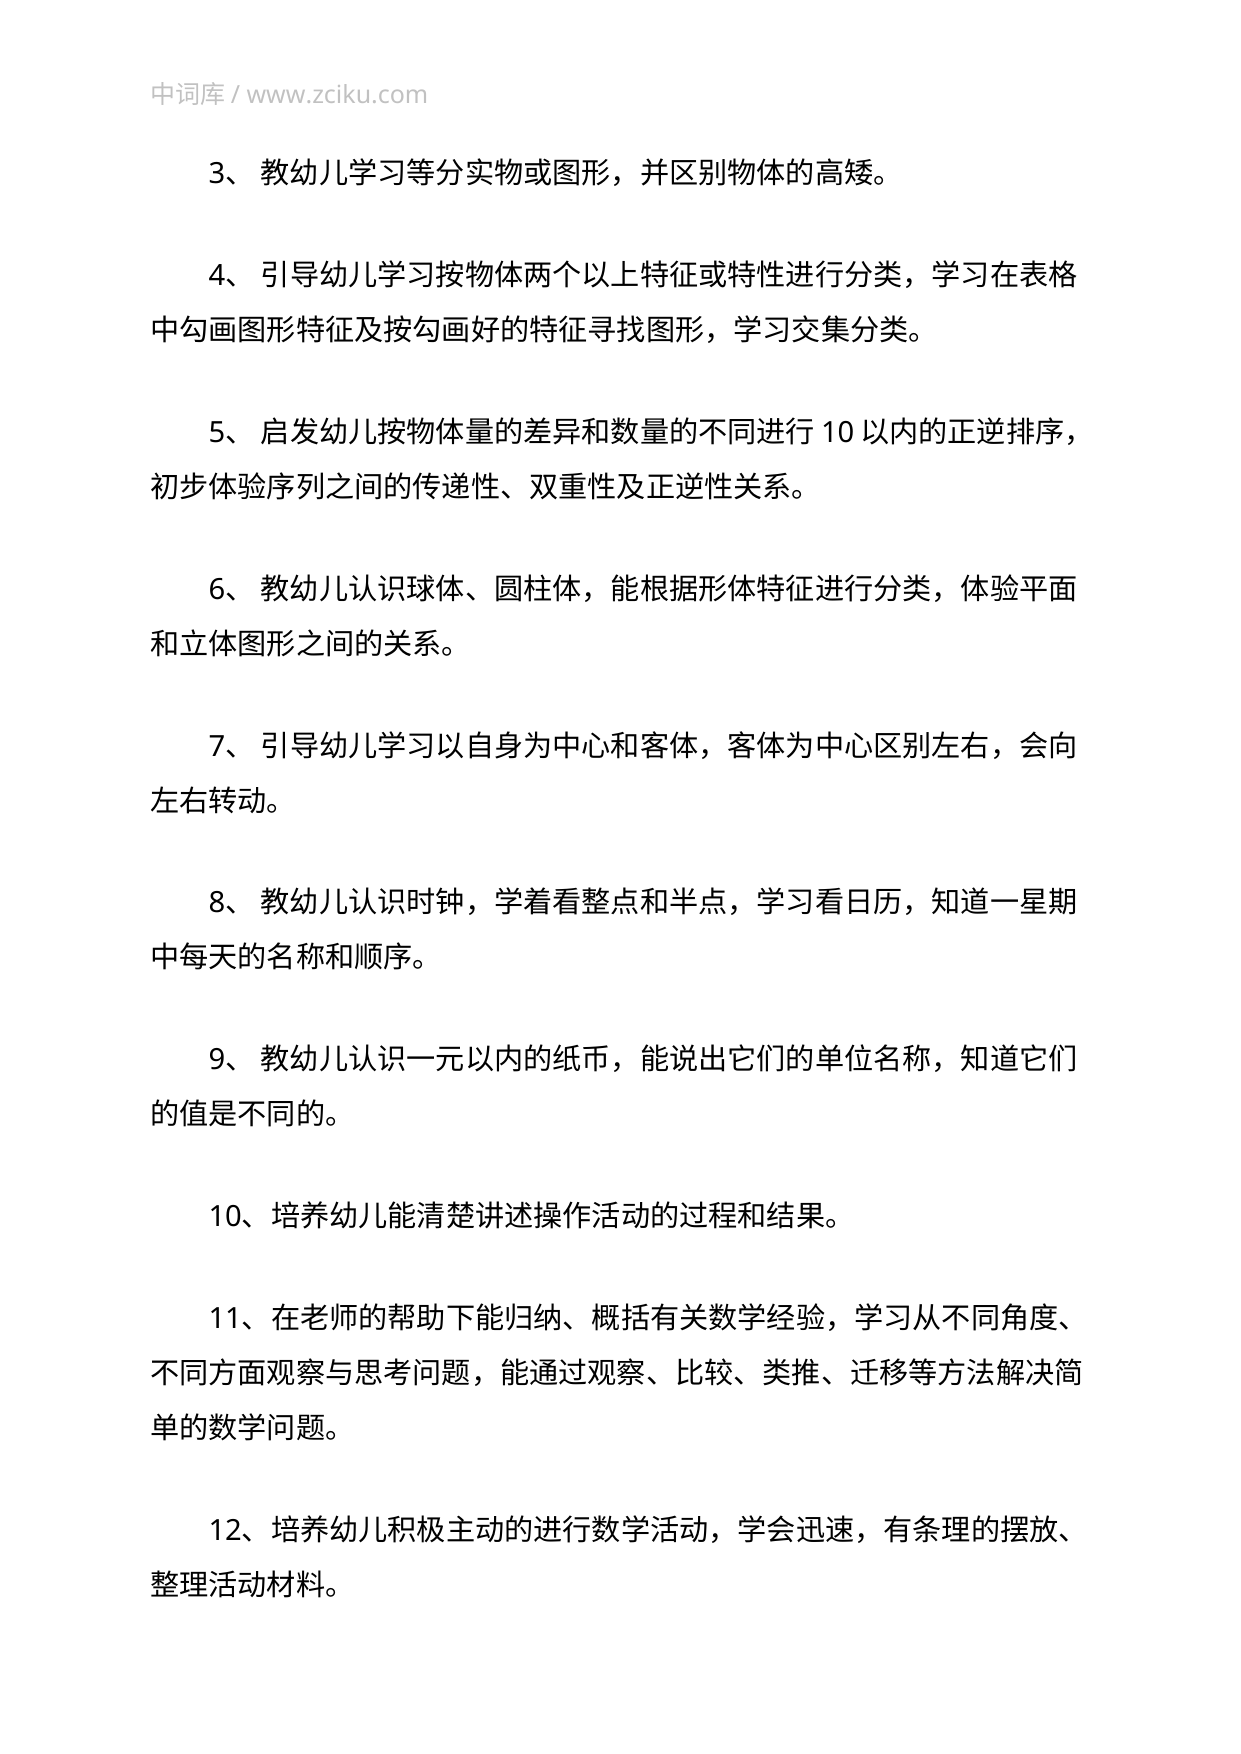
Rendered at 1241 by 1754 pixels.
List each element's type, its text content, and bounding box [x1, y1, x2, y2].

text 4、 引导幼儿学习按物体两个以上特征或特性进行分类，学习在表格中勾画图形特征及按勾画好的特征寻找图形，学习交集分类。 [150, 252, 1090, 349]
text 11、在老师的帮助下能归纳、概括有关数学经验，学习从不同角度、不同方面观察与思考问题，能通过观察、比较、类推、迁移等方法解决简单的数学问题。 [150, 1294, 1090, 1447]
text 8、 教幼儿认识时钟，学着看整点和半点，学习看日历，知道一星期中每天的名称和顺序。 [150, 879, 1090, 976]
text 9、 教幼儿认识一元以内的纸币，能说出它们的单位名称，知道它们的值是不同的。 [150, 1036, 1090, 1133]
text 6、 教幼儿认识球体、圆柱体，能根据形体特征进行分类，体验平面和立体图形之间的关系。 [150, 566, 1090, 663]
text 10、培养幼儿能清楚讲述操作活动的过程和结果。 [150, 1193, 1090, 1235]
text 7、 引导幼儿学习以自身为中心和客体，客体为中心区别左右，会向左右转动。 [150, 722, 1090, 819]
text 3、 教幼儿学习等分实物或图形，并区别物体的高矮。 [150, 150, 1090, 192]
text 5、 启发幼儿按物体量的差异和数量的不同进行10以内的正逆排序，初步体验序列之间的传递性、双重性及正逆性关系。 [150, 409, 1090, 506]
text 12、培养幼儿积极主动的进行数学活动，学会迅速，有条理的摆放、整理活动材料。 [150, 1506, 1090, 1603]
